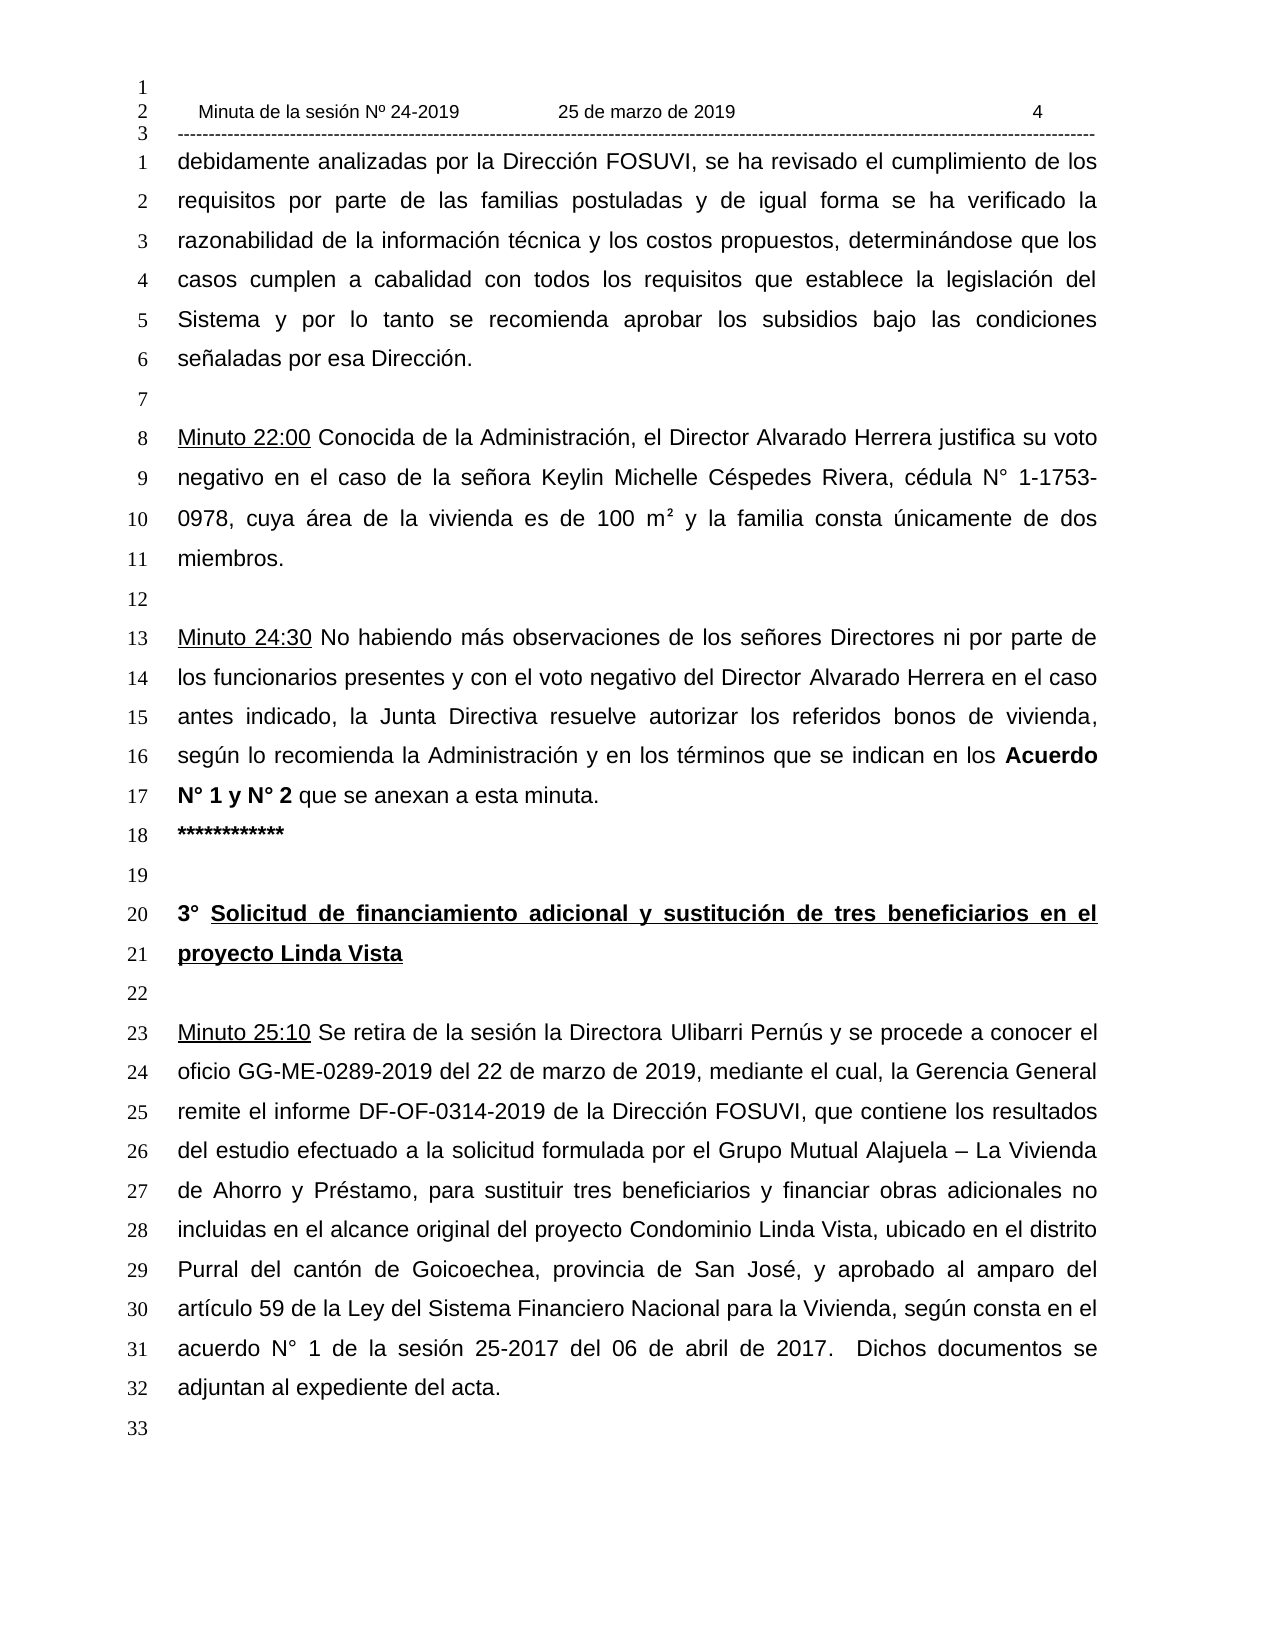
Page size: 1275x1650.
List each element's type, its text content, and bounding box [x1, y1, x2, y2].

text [177, 148, 1098, 371]
text ************ [177, 821, 1098, 848]
text Minuto 24:30 No habiendo más observaciones de los señores Directores ni por parte de los funcionarios presentes y con el voto negativo del Director Alvarado Herrera en el caso antes indicado, la Junta Directiva resuelve autorizar los referidos bonos de vivienda, según lo recomienda la Administración y en los términos que se indican en los Acuerdo N° 1 y N° 2 que se anexan a esta minuta. [177, 624, 1098, 808]
text Minuto 22:00 Conocida de la Administración, el Director Alvarado Herrera justifica su voto negativo en el caso de la señora Keylin Michelle Céspedes Rivera, cédula N° 1-1753-0978, cuya área de la vivienda es de 100 m² y la familia consta únicamente de dos miembros. [177, 424, 1098, 571]
text 3° Solicitud de financiamiento adicional y sustitución de tres beneficiarios en el proyecto Linda Vista [177, 900, 1098, 966]
text Minuto 25:10 Se retira de la sesión la Directora Ulibarri Pernús y se procede a conocer el oficio GG-ME-0289-2019 del 22 de marzo de 2019, mediante el cual, la Gerencia General remite el informe DF-OF-0314-2019 de la Dirección FOSUVI, que contiene los resultados del estudio efectuado a la solicitud formulada por el Grupo Mutual Alajuela – La Vivienda de Ahorro y Préstamo, para sustituir tres beneficiarios y financiar obras adicionales no incluidas en el alcance original del proyecto Condominio Linda Vista, ubicado en el distrito Purral del cantón de Goicoechea, provincia de San José, y aprobado al amparo del artículo 59 de la Ley del Sistema Financiero Nacional para la Vivienda, según consta en el acuerdo N° 1 de la sesión 25-2017 del 06 de abril de 2017. Dichos documentos se adjuntan al expediente del acta. [177, 1019, 1098, 1400]
